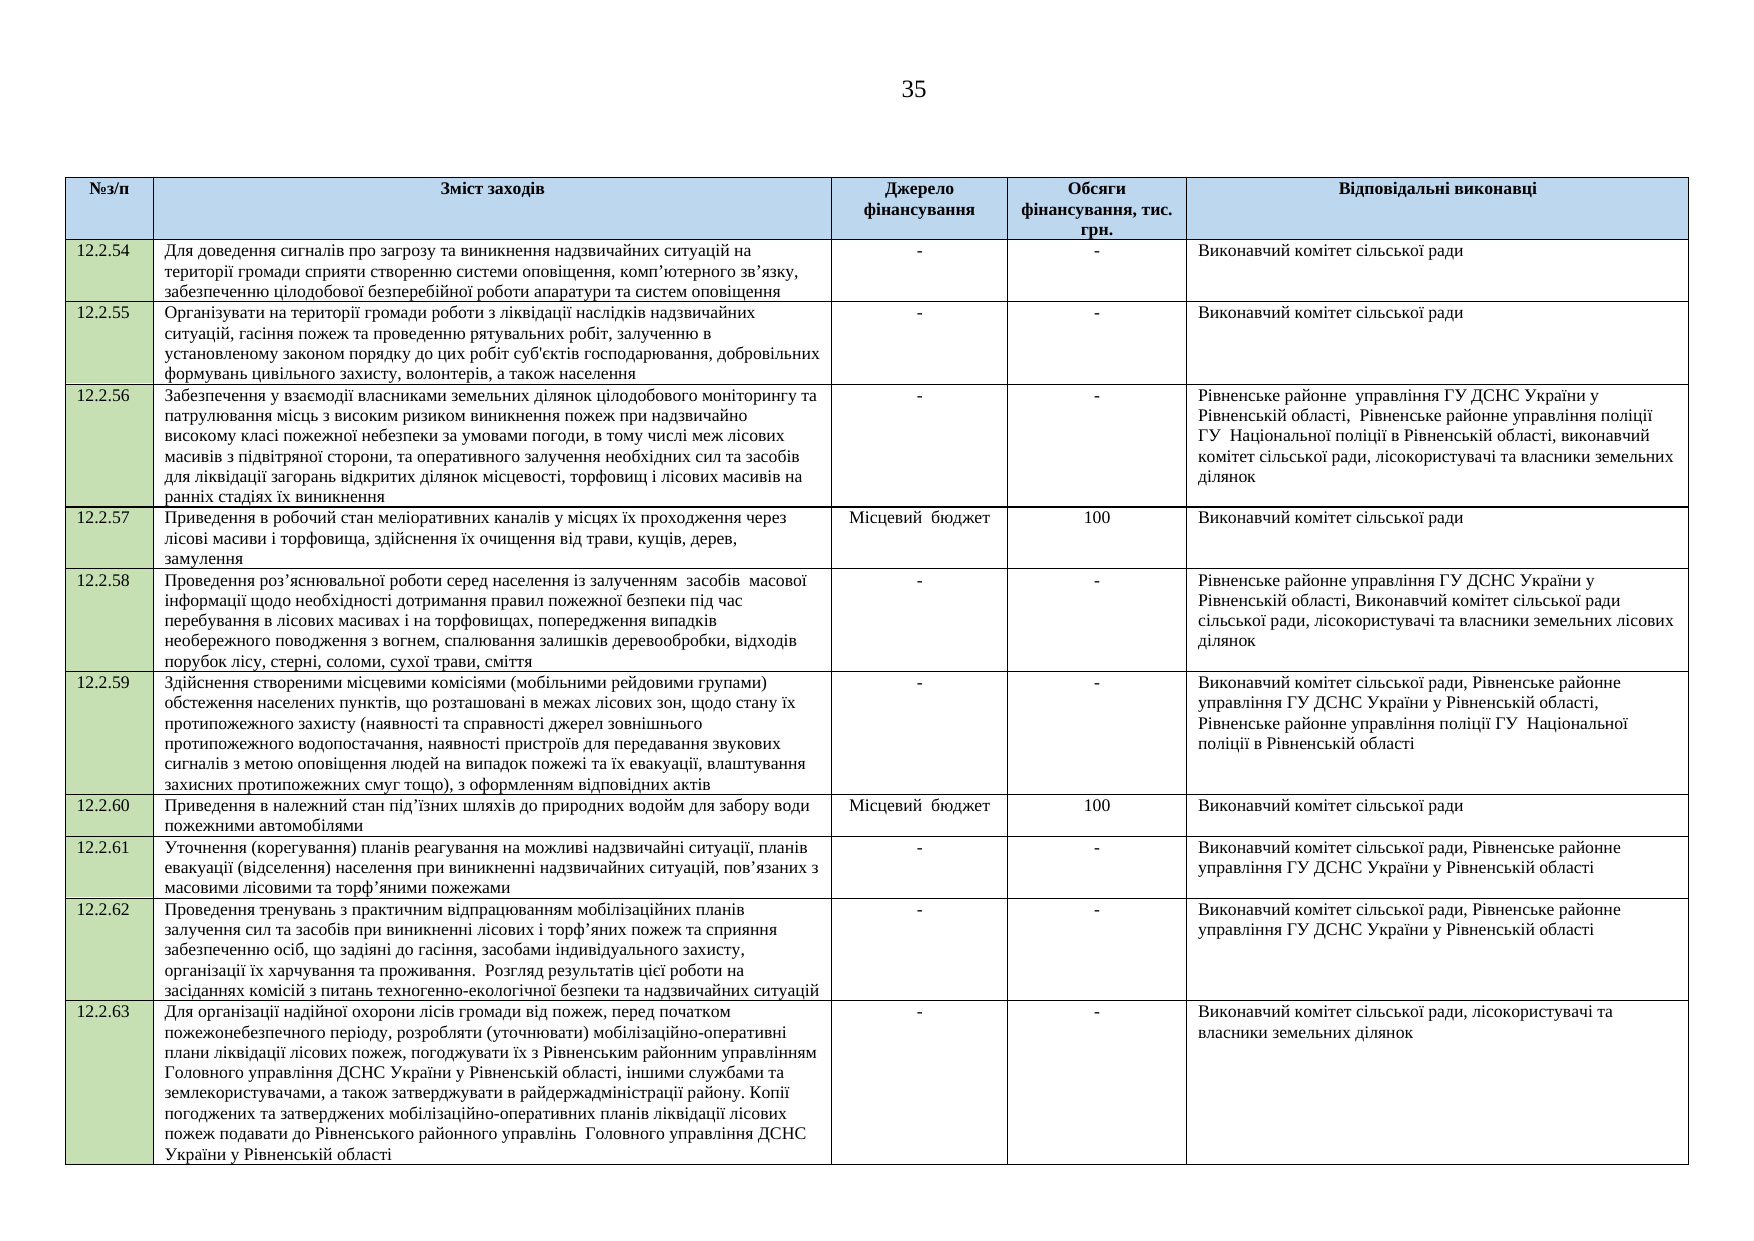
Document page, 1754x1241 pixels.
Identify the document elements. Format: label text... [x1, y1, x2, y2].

table_cell 12.2.57 [66, 508, 153, 568]
table_cell Для організації надійної охорони лісів громади від пожеж, перед початком пожежонебезпечного періоду, розробляти (уточнювати) мобілізаційно-оперативні плани ліквідації лісових пожеж, погоджувати їх з Рівненським районним управлінням Головного управління ДСНС України у Рівненській області, іншими службами та землекористувачами, а також затверджувати в райдержадміністрації району. Копії погоджених та затверджених мобілізаційно-оперативних планів ліквідації лісових пожеж подавати до Рівненського районного управлінь Головного управління ДСНС України у Рівненській області [154, 1001, 831, 1164]
table_cell Організувати на території громади роботи з ліквідації наслідків надзвичайних ситуацій, гасіння пожеж та проведенню рятувальних робіт, залученню в установленому законом порядку до цих робіт суб'єктів господарювання, добровільних формувань цивільного захисту, волонтерів, а також населення [154, 302, 831, 383]
table_cell Виконавчий комітет сільської ради, Рівненське районне управління ГУ ДСНС України у Рівненській області, Рівненське районне управління поліції ГУ Національної поліції в Рівненській області [1187, 672, 1688, 794]
table_cell - [832, 1001, 1007, 1164]
table_cell Виконавчий комітет сільської ради [1187, 795, 1688, 836]
table_cell Виконавчий комітет сільської ради [1187, 508, 1688, 568]
table_cell Виконавчий комітет сільської ради, Рівненське районне управління ГУ ДСНС України у Рівненській області [1187, 837, 1688, 897]
table_cell - [832, 385, 1007, 506]
table_cell - [832, 899, 1007, 1000]
table_cell - [1008, 240, 1186, 301]
table_header №з/п [66, 178, 153, 239]
table_cell Приведення в робочий стан меліоративних каналів у місцях їх проходження через лісові масиви і торфовища, здійснення їх очищення від трави, кущів, дерев, замулення [154, 508, 831, 568]
table_cell 12.2.61 [66, 837, 153, 897]
table_cell 12.2.55 [66, 302, 153, 383]
table_cell 12.2.54 [66, 240, 153, 301]
table_cell - [1008, 837, 1186, 897]
table_cell - [832, 569, 1007, 671]
table_cell - [832, 302, 1007, 383]
table_cell Місцевий бюджет [832, 508, 1007, 568]
table_cell 12.2.60 [66, 795, 153, 836]
table_cell 12.2.58 [66, 569, 153, 671]
table_cell 100 [1008, 508, 1186, 568]
table_cell Рівненське районне управління ГУ ДСНС України у Рівненській області, Рівненське районне управління поліції ГУ Національної поліції в Рівненській області, виконавчий комітет сільської ради, лісокористувачі та власники земельних ділянок [1187, 385, 1688, 506]
table_cell 12.2.56 [66, 385, 153, 506]
table_cell 100 [1008, 795, 1186, 836]
table_header Відповідальні виконавці [1187, 178, 1688, 239]
table_cell - [1008, 385, 1186, 506]
table_cell 12.2.63 [66, 1001, 153, 1164]
table_cell - [1008, 569, 1186, 671]
table_cell Здійснення створеними місцевими комісіями (мобільними рейдовими групами) обстеження населених пунктів, що розташовані в межах лісових зон, щодо стану їх протипожежного захисту (наявності та справності джерел зовнішнього протипожежного водопостачання, наявності пристроїв для передавання звукових сигналів з метою оповіщення людей на випадок пожежі та їх евакуації, влаштування захисних протипожежних смуг тощо), з оформленням відповідних актів [154, 672, 831, 794]
table_cell Місцевий бюджет [832, 795, 1007, 836]
table_cell - [1008, 1001, 1186, 1164]
table_cell Виконавчий комітет сільської ради [1187, 240, 1688, 301]
table_cell Проведення роз’яснювальної роботи серед населення із залученням засобів масової інформації щодо необхідності дотримання правил пожежної безпеки під час перебування в лісових масивах і на торфовищах, попередження випадків необережного поводження з вогнем, спалювання залишків деревообробки, відходів порубок лісу, стерні, соломи, сухої трави, сміття [154, 569, 831, 671]
table_cell Для доведення сигналів про загрозу та виникнення надзвичайних ситуацій на території громади сприяти створенню системи оповіщення, комп’ютерного зв’язку, забезпеченню цілодобової безперебійної роботи апаратури та систем оповіщення [154, 240, 831, 301]
table_cell Проведення тренувань з практичним відпрацюванням мобілізаційних планів залучення сил та засобів при виникненні лісових і торф’яних пожеж та сприяння забезпеченню осіб, що задіяні до гасіння, засобами індивідуального захисту, організації їх харчування та проживання. Розгляд результатів цієї роботи на засіданнях комісій з питань техногенно-екологічної безпеки та надзвичайних ситуацій [154, 899, 831, 1000]
table_cell - [1008, 899, 1186, 1000]
table_cell - [832, 837, 1007, 897]
table_cell Забезпечення у взаємодії власниками земельних ділянок цілодобового моніторингу та патрулювання місць з високим ризиком виникнення пожеж при надзвичайно високому класі пожежної небезпеки за умовами погоди, в тому числі меж лісових масивів з підвітряної сторони, та оперативного залучення необхідних сил та засобів для ліквідації загорань відкритих ділянок місцевості, торфовищ і лісових масивів на ранніх стадіях їх виникнення [154, 385, 831, 506]
table_header Обсяги фінансування, тис. грн. [1008, 178, 1186, 239]
table_cell Рівненське районне управління ГУ ДСНС України у Рівненській області, Виконавчий комітет сільської ради сільської ради, лісокористувачі та власники земельних лісових ділянок [1187, 569, 1688, 671]
table_cell Приведення в належний стан під’їзних шляхів до природних водойм для забору води пожежними автомобілями [154, 795, 831, 836]
table_cell Виконавчий комітет сільської ради [1187, 302, 1688, 383]
table_cell 12.2.62 [66, 899, 153, 1000]
table_cell Уточнення (корегування) планів реагування на можливі надзвичайні ситуації, планів евакуації (відселення) населення при виникненні надзвичайних ситуацій, пов’язаних з масовими лісовими та торф’яними пожежами [154, 837, 831, 897]
table_header Джерело фінансування [832, 178, 1007, 239]
table_cell Виконавчий комітет сільської ради, лісокористувачі та власники земельних ділянок [1187, 1001, 1688, 1164]
table_header Зміст заходів [154, 178, 831, 239]
table_cell - [832, 240, 1007, 301]
table_cell - [1008, 672, 1186, 794]
table_cell - [1008, 302, 1186, 383]
table_cell 12.2.59 [66, 672, 153, 794]
table_cell - [832, 672, 1007, 794]
table_cell Виконавчий комітет сільської ради, Рівненське районне управління ГУ ДСНС України у Рівненській області [1187, 899, 1688, 1000]
